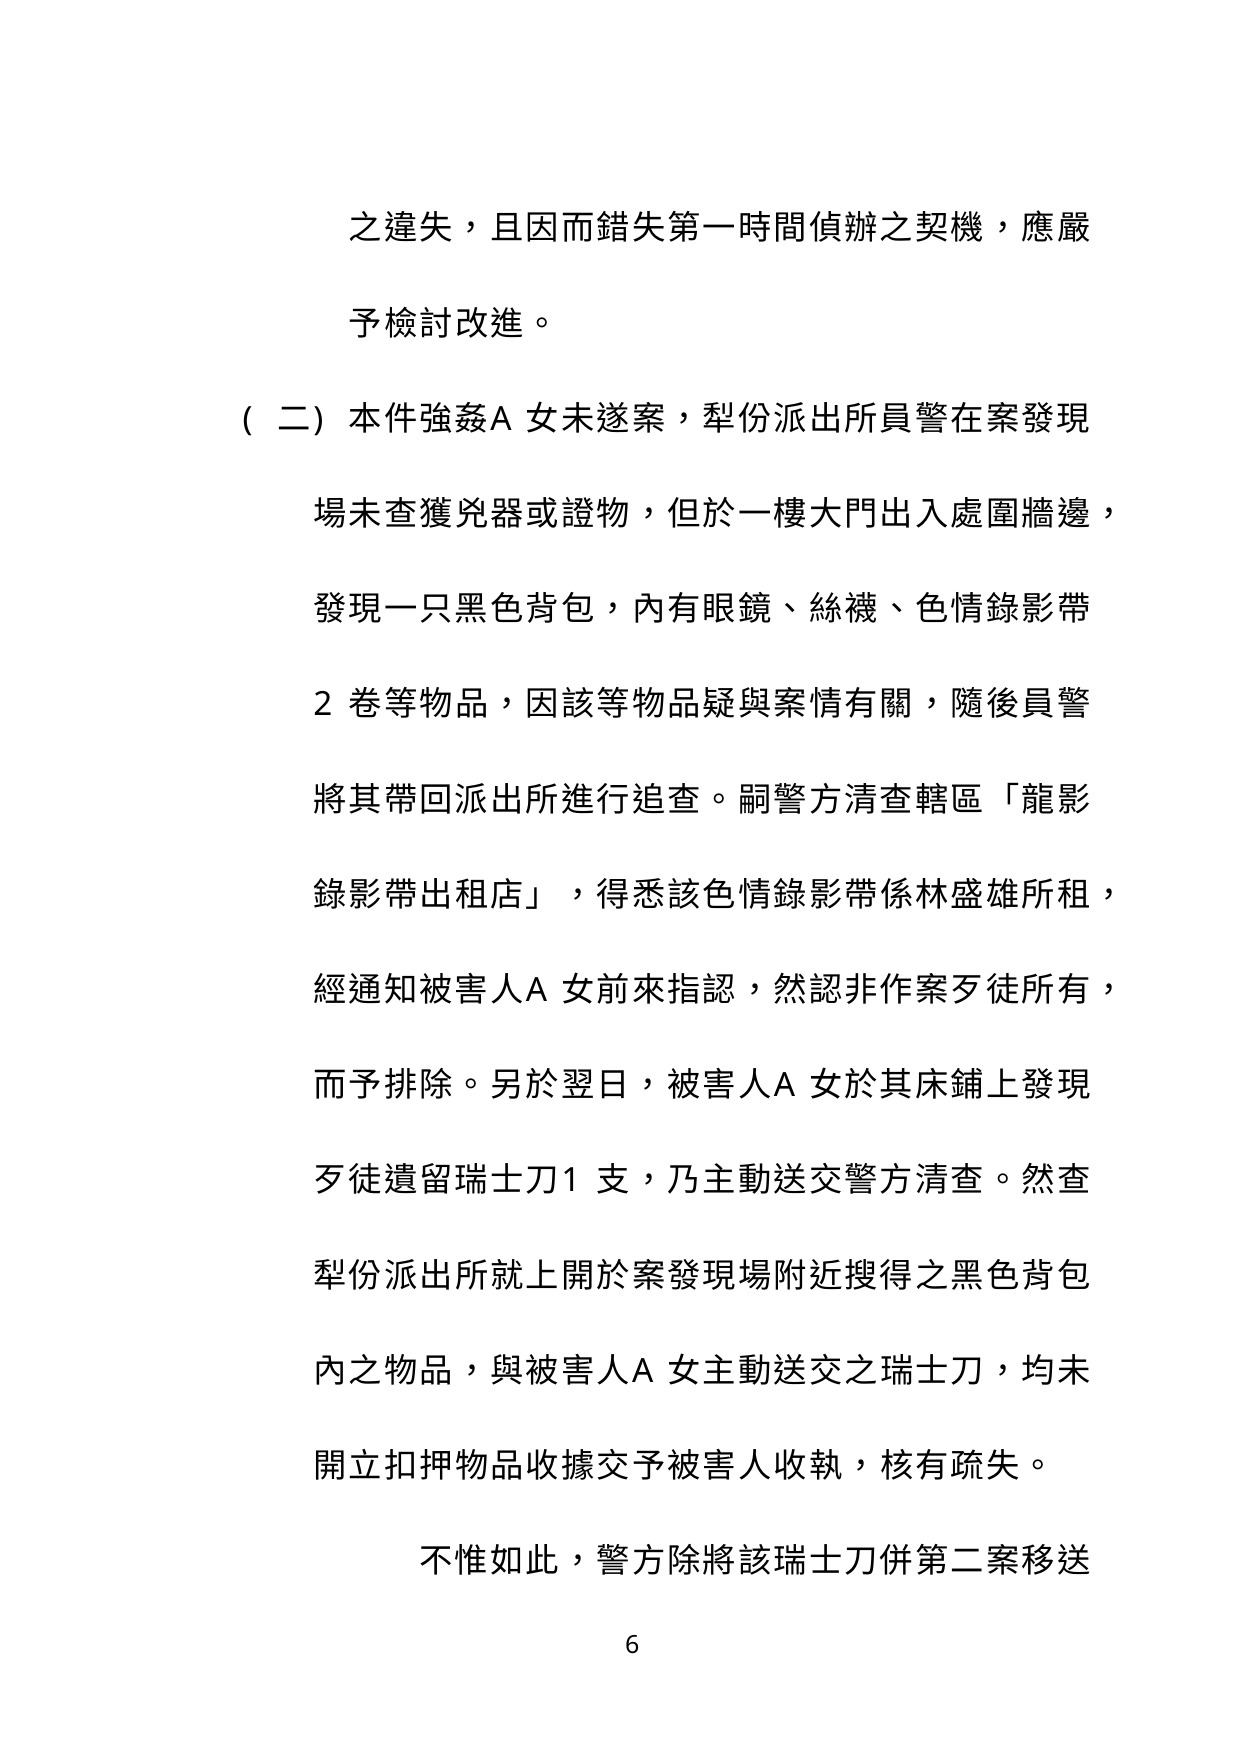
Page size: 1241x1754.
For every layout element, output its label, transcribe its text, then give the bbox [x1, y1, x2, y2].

subtitle 本件強姦A女未遂案，犁份派出所員警在案發現場未查獲兇器或證物，但於一樓大門出入處圍牆邊，發現一只黑色背包，內有眼鏡、絲襪、色情錄影帶2卷等物品，因該等物品疑與案情有關，隨後員警將其帶回派出所進行追查。嗣警方清查轄區「龍影錄影帶出租店」，得悉該色情錄影帶係林盛雄所租，經通知被害人A女前來指認，然認非作案歹徒所有，而予排除。另於翌日，被害人A女於其床鋪上發現歹徒遺留瑞士刀1支，乃主動送交警方清查。然查犁份派出所就上開於案發現場附近搜得之黑色背包內之物品，與被害人A女主動送交之瑞士刀，均未開立扣押物品收據交予被害人收執，核有疏失。 [242, 368, 1092, 1511]
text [313, 1511, 1092, 1606]
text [313, 178, 1092, 368]
